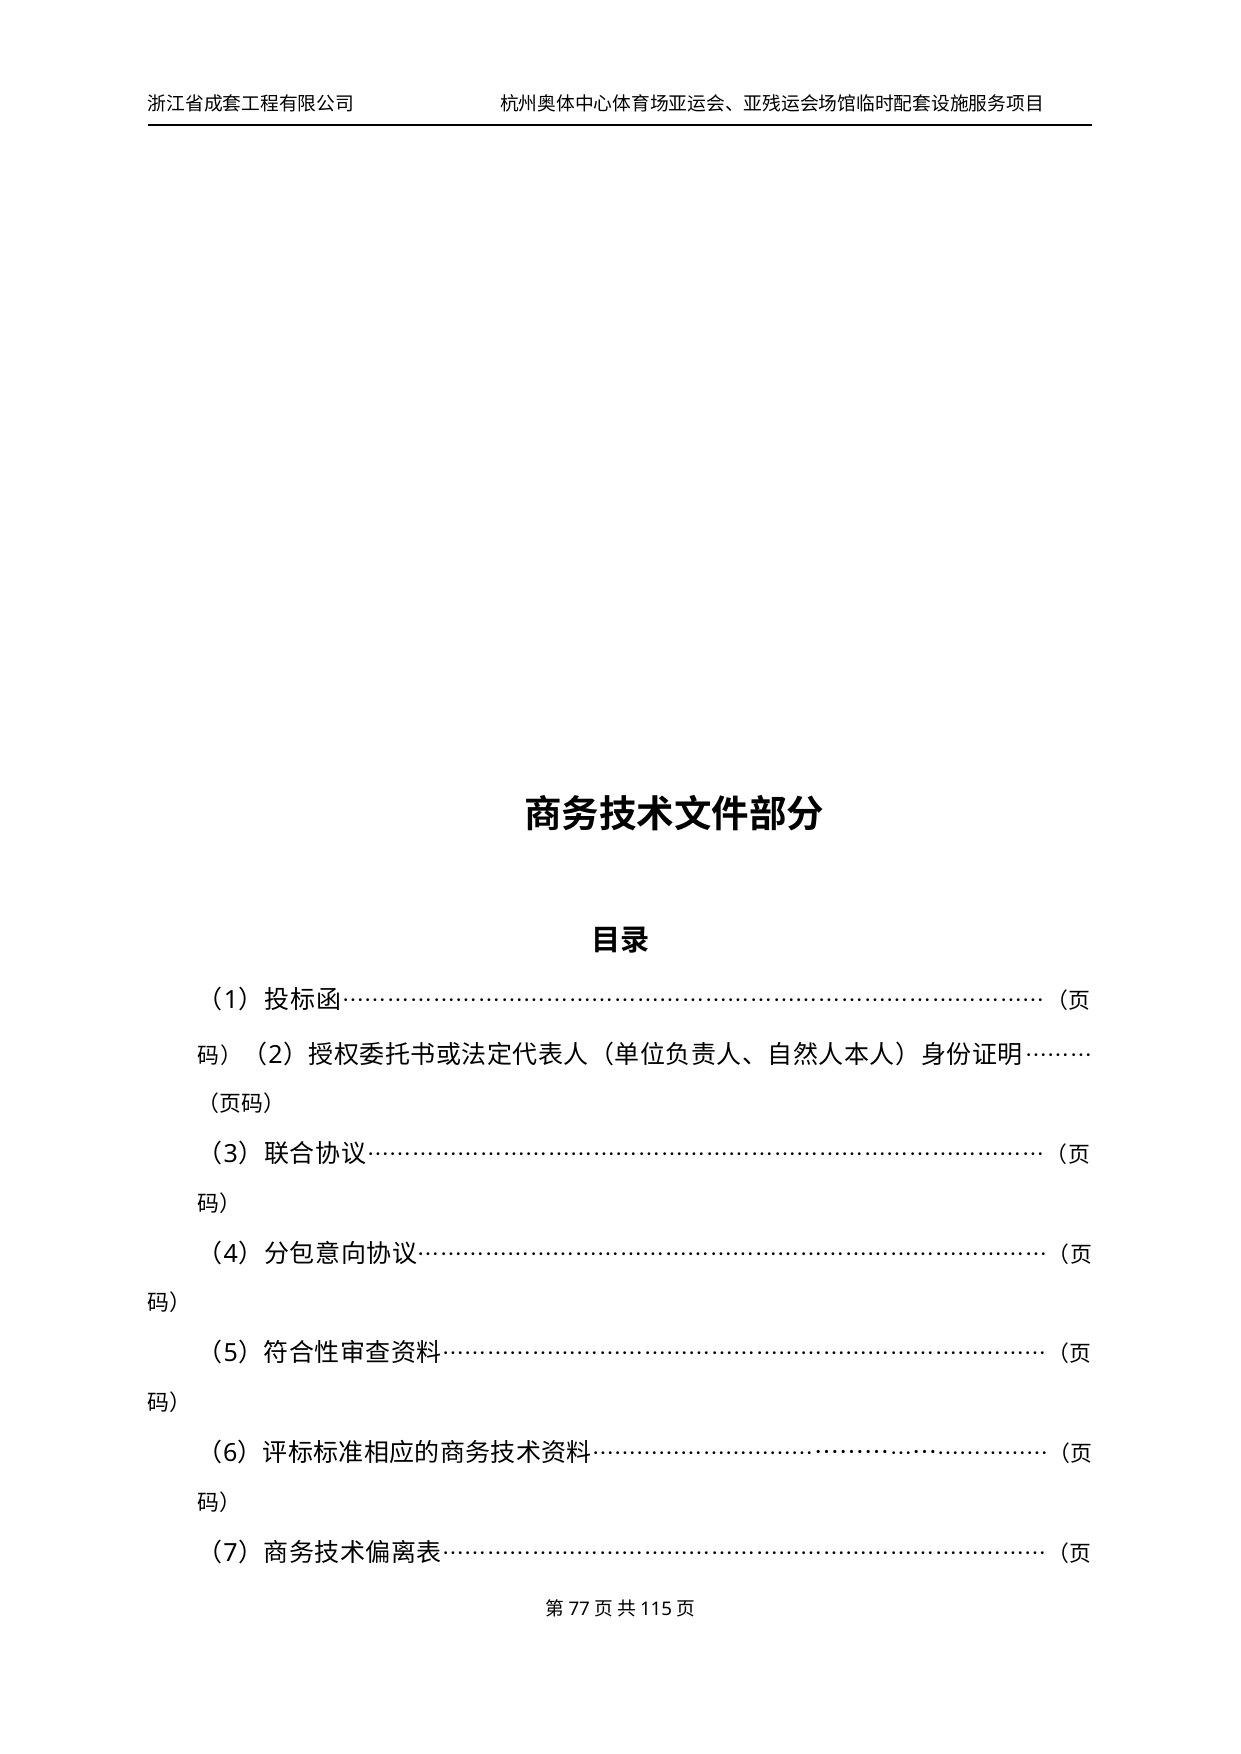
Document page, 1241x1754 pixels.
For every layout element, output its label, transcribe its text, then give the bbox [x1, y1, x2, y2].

text （4）分包意向协议…………………………………………………………………………（页码） [148, 1233, 1092, 1317]
text （1）投标函…………………………………………………………………………………（页码）（2）授权委托书或法定代表人（单位负责人、自然人本人）身份证明………（页码） [198, 980, 1092, 1118]
text （5）符合性审查资料………………………………………………………………………（页码） [148, 1333, 1092, 1417]
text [198, 1532, 1092, 1568]
text 商务技术文件部分 [148, 784, 1049, 838]
text （3）联合协议………………………………………………………………………………（页码） [198, 1134, 1092, 1217]
text 目录 [148, 916, 1092, 959]
text （6）评标标准相应的商务技术资料……………………………………………………（页码） [198, 1432, 1092, 1516]
